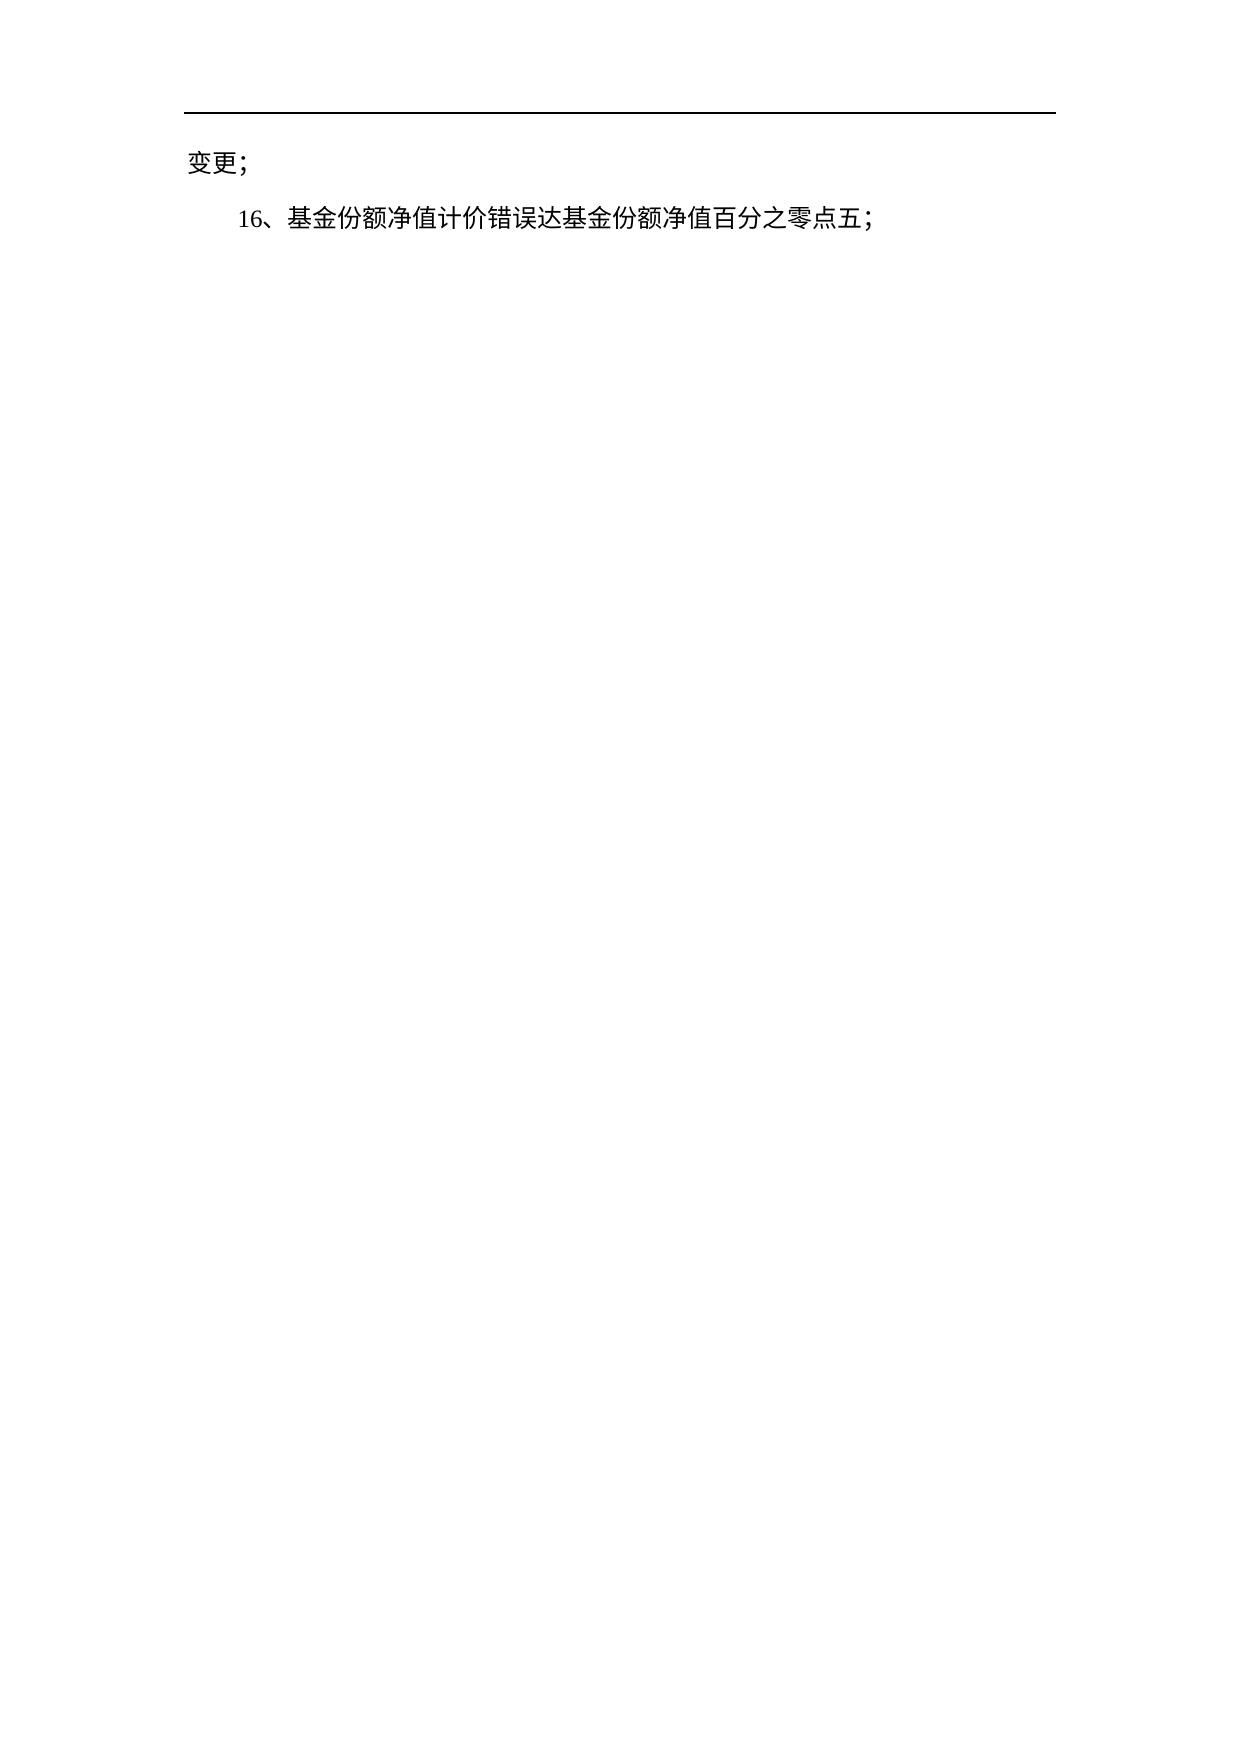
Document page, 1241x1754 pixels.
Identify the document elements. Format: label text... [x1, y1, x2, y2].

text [187, 144, 1053, 180]
text 16、基金份额净值计价错误达基金份额净值百分之零点五； [237, 198, 1101, 235]
